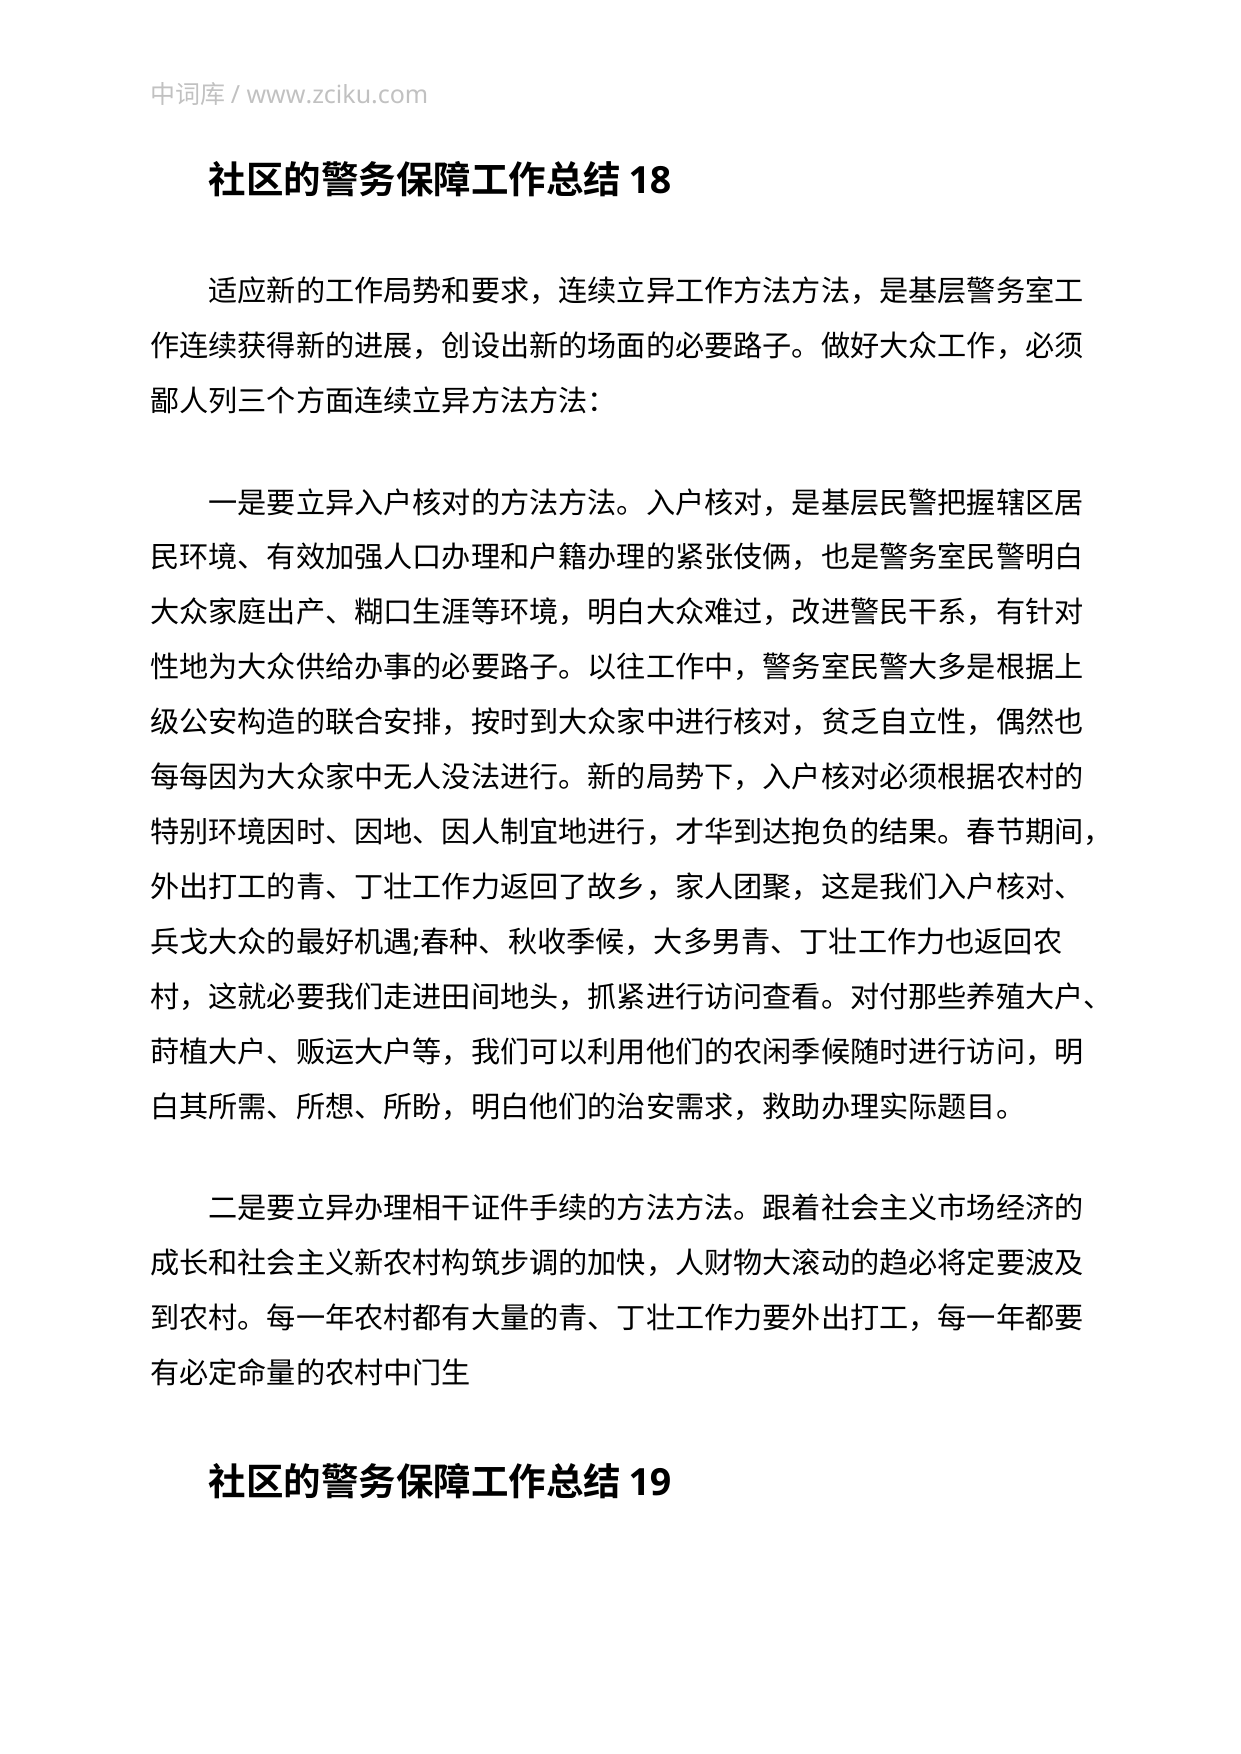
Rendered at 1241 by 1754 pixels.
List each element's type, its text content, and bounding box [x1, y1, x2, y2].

text 一是要立异入户核对的方法方法。入户核对，是基层民警把握辖区居民环境、有效加强人口办理和户籍办理的紧张伎俩，也是警务室民警明白大众家庭出产、糊口生涯等环境，明白大众难过，改进警民干系，有针对性地为大众供给办事的必要路子。以往工作中，警务室民警大多是根据上级公安构造的联合安排，按时到大众家中进行核对，贫乏自立性，偶然也每每因为大众家中无人没法进行。新的局势下，入户核对必须根据农村的特别环境因时、因地、因人制宜地进行，才华到达抱负的结果。春节期间，外出打工的青、丁壮工作力返回了故乡，家人团聚，这是我们入户核对、兵戈大众的最好机遇;春种、秋收季候，大多男青、丁壮工作力也返回农村，这就必要我们走进田间地头，抓紧进行访问查看。对付那些养殖大户、莳植大户、贩运大户等，我们可以利用他们的农闲季候随时进行访问，明白其所需、所想、所盼，明白他们的治安需求，救助办理实际题目。 [150, 479, 1090, 1125]
text 适应新的工作局势和要求，连续立异工作方法方法，是基层警务室工作连续获得新的进展，创设出新的场面的必要路子。做好大众工作，必须鄙人列三个方面连续立异方法方法： [150, 268, 1090, 420]
text 社区的警务保障工作总结19 [150, 1451, 1090, 1506]
text 社区的警务保障工作总结18 [150, 150, 1090, 204]
text 二是要立异办理相干证件手续的方法方法。跟着社会主义市场经济的成长和社会主义新农村构筑步调的加快，人财物大滚动的趋必将定要波及到农村。每一年农村都有大量的青、丁壮工作力要外出打工，每一年都要有必定命量的农村中门生 [150, 1185, 1090, 1392]
